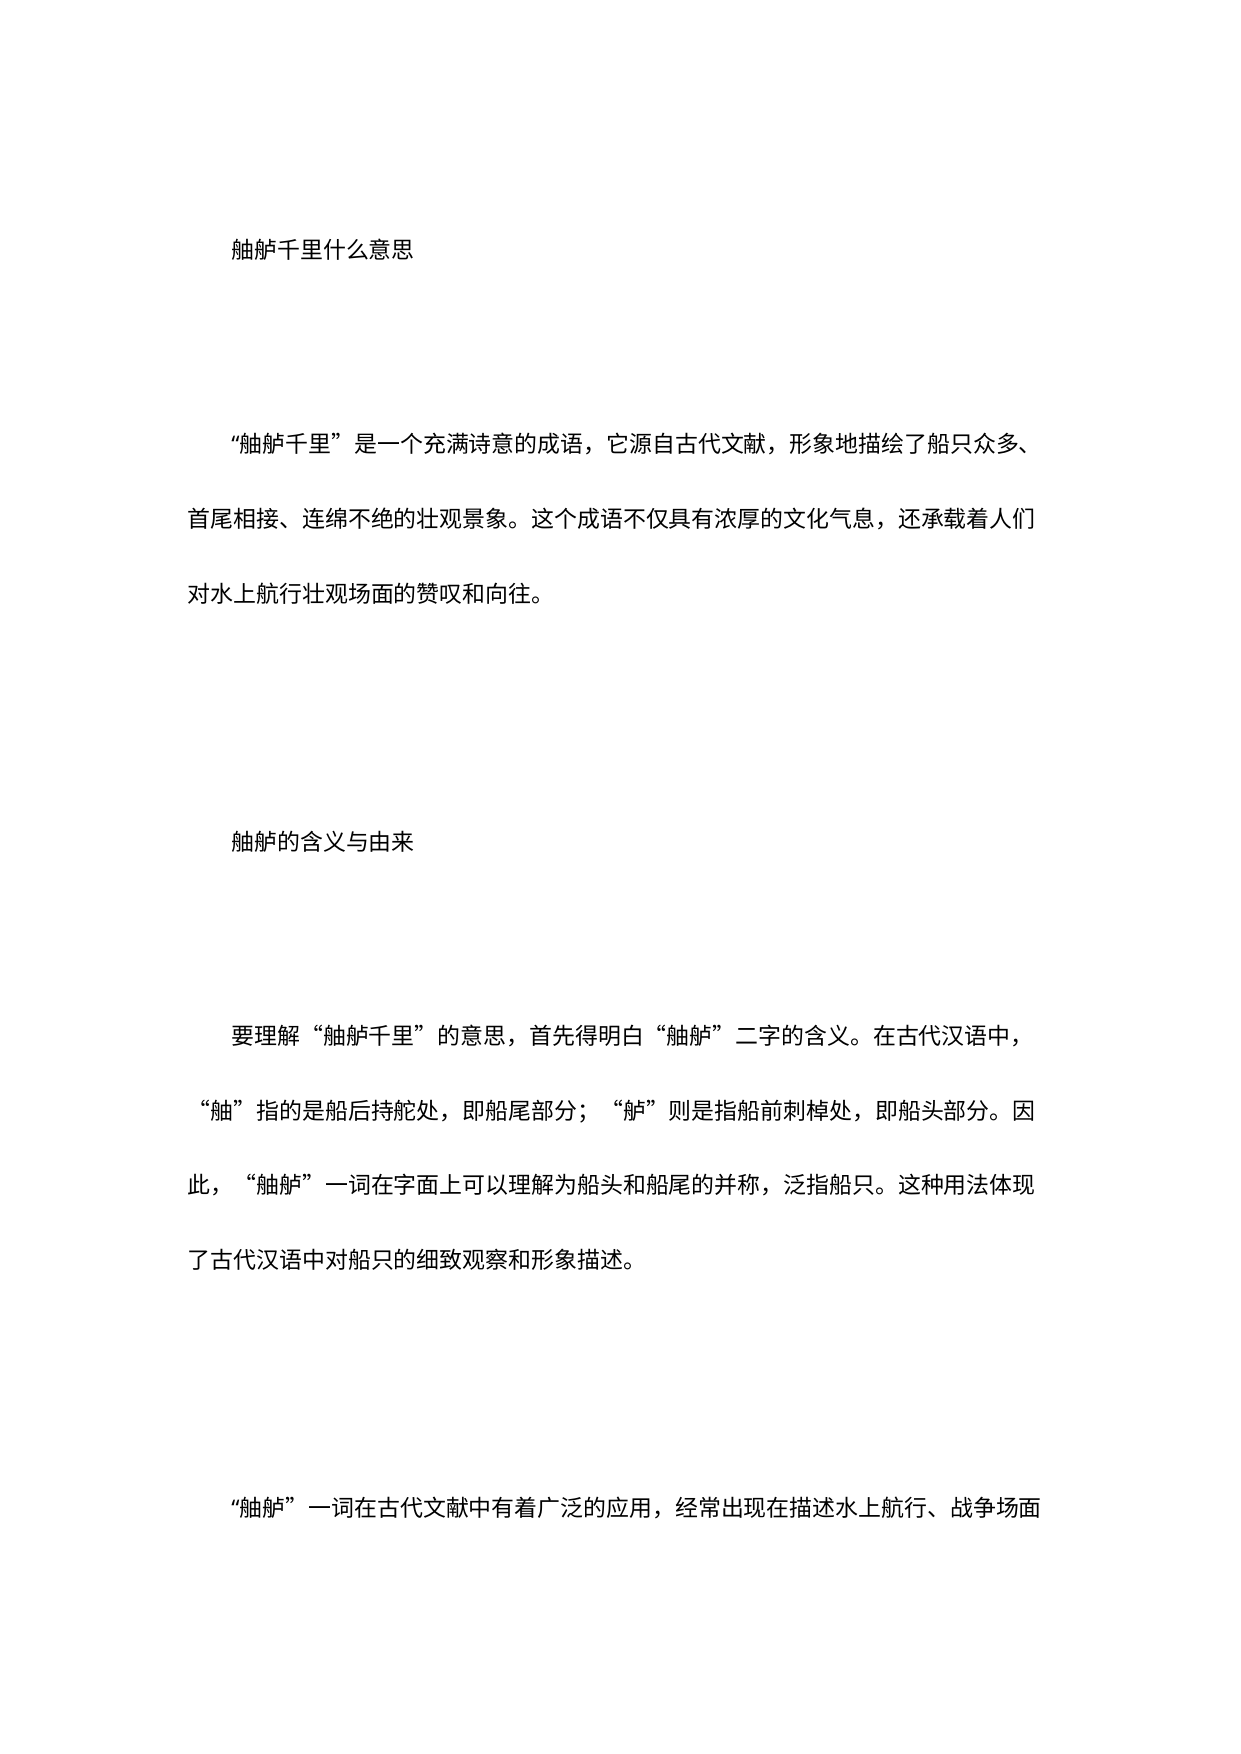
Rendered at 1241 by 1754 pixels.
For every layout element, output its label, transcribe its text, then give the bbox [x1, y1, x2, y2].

text 舳舻千里什么意思 [187, 216, 1053, 281]
text 舳舻的含义与由来 [187, 808, 1053, 873]
text 要理解“舳舻千里”的意思，首先得明白“舳舻”二字的含义。在古代汉语中，“舳”指的是船后持舵处，即船尾部分；“舻”则是指船前刺棹处，即船头部分。因此，“舳舻”一词在字面上可以理解为船头和船尾的并称，泛指船只。这种用法体现了古代汉语中对船只的细致观察和形象描述。 [187, 1002, 1053, 1291]
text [187, 1474, 1053, 1539]
text “舳舻千里”是一个充满诗意的成语，它源自古代文献，形象地描绘了船只众多、首尾相接、连绵不绝的壮观景象。这个成语不仅具有浓厚的文化气息，还承载着人们对水上航行壮观场面的赞叹和向往。 [187, 410, 1053, 624]
